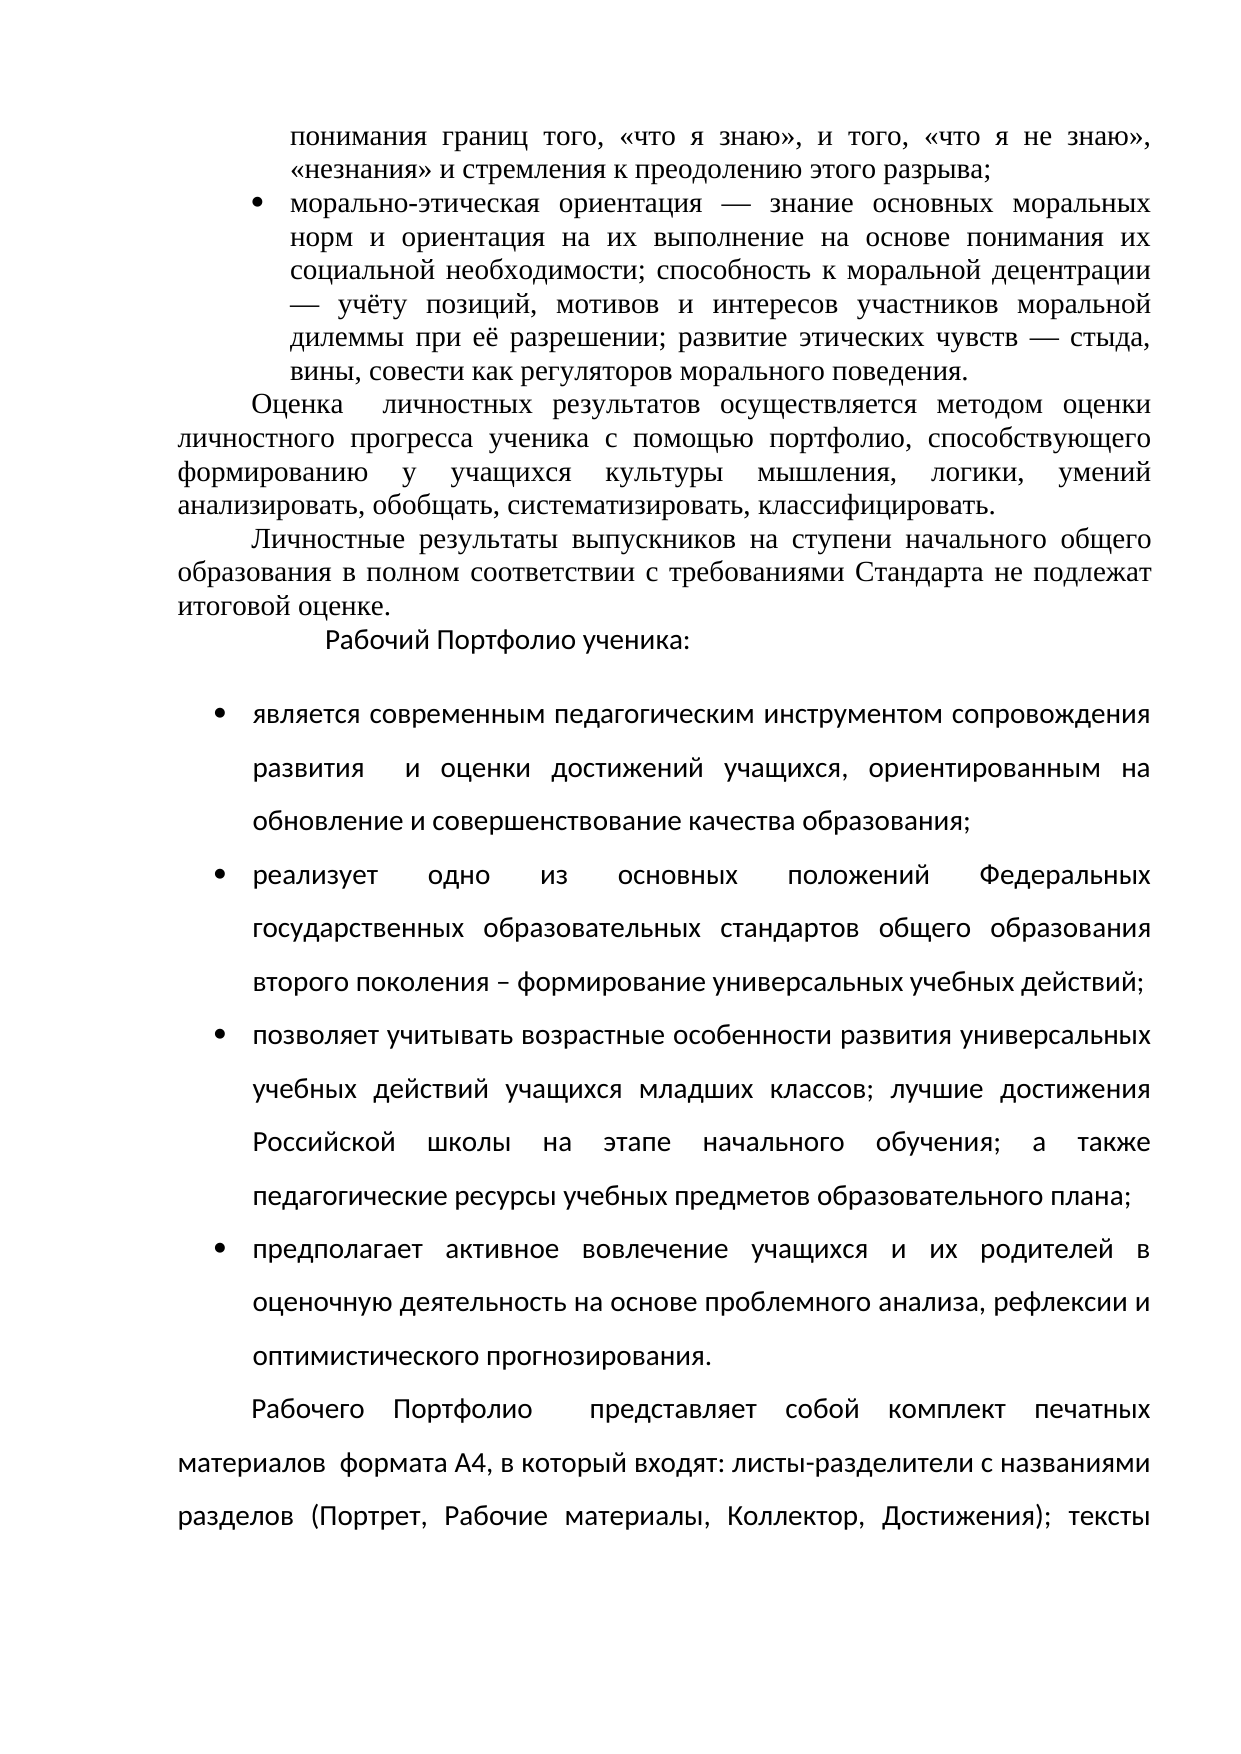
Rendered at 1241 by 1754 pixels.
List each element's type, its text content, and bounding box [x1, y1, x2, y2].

list позволяет учитывать возрастные особенности развития универсальных учебных действий учащихся младших классов; лучшие достижения Российской школы на этапе начального обучения; а также педагогические ресурсы учебных предметов образовательного плана; [215, 1016, 1152, 1212]
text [177, 1390, 1152, 1533]
text Личностные результаты выпускников на ступени начального общего образования в полном соответствии с требованиями Стандарта не подлежат итоговой оценке. [177, 521, 1152, 621]
list является современным педагогическим инструментом сопровождения развития и оценки достижений учащихся, ориентированным на обновление и совершенствование качества образования; [215, 696, 1152, 838]
list реализует одно из основных положений Федеральных государственных образовательных стандартов общего образования второго поколения – формирование универсальных учебных действий; [215, 856, 1152, 998]
text Рабочий Портфолио ученика: [177, 621, 1152, 657]
list морально-этическая ориентация — знание основных моральных норм и ориентация на их выполнение на основе понимания их социальной необходимости; способность к моральной децентрации — учёту позиций, мотивов и интересов участников моральной дилеммы при её разрешении; развитие этических чувств — стыда, вины, совести как регуляторов морального поведения. [252, 185, 1152, 387]
text Оценка личностных результатов осуществляется методом оценки личностного прогресса ученика с помощью портфолио, способствующего формированию у учащихся культуры мышления, логики, умений анализировать, обобщать, систематизировать, классифицировать. [177, 387, 1152, 521]
list предполагает активное вовлечение учащихся и их родителей в оценочную деятельность на основе проблемного анализа, рефлексии и оптимистического прогнозирования. [215, 1230, 1152, 1372]
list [252, 118, 1152, 185]
